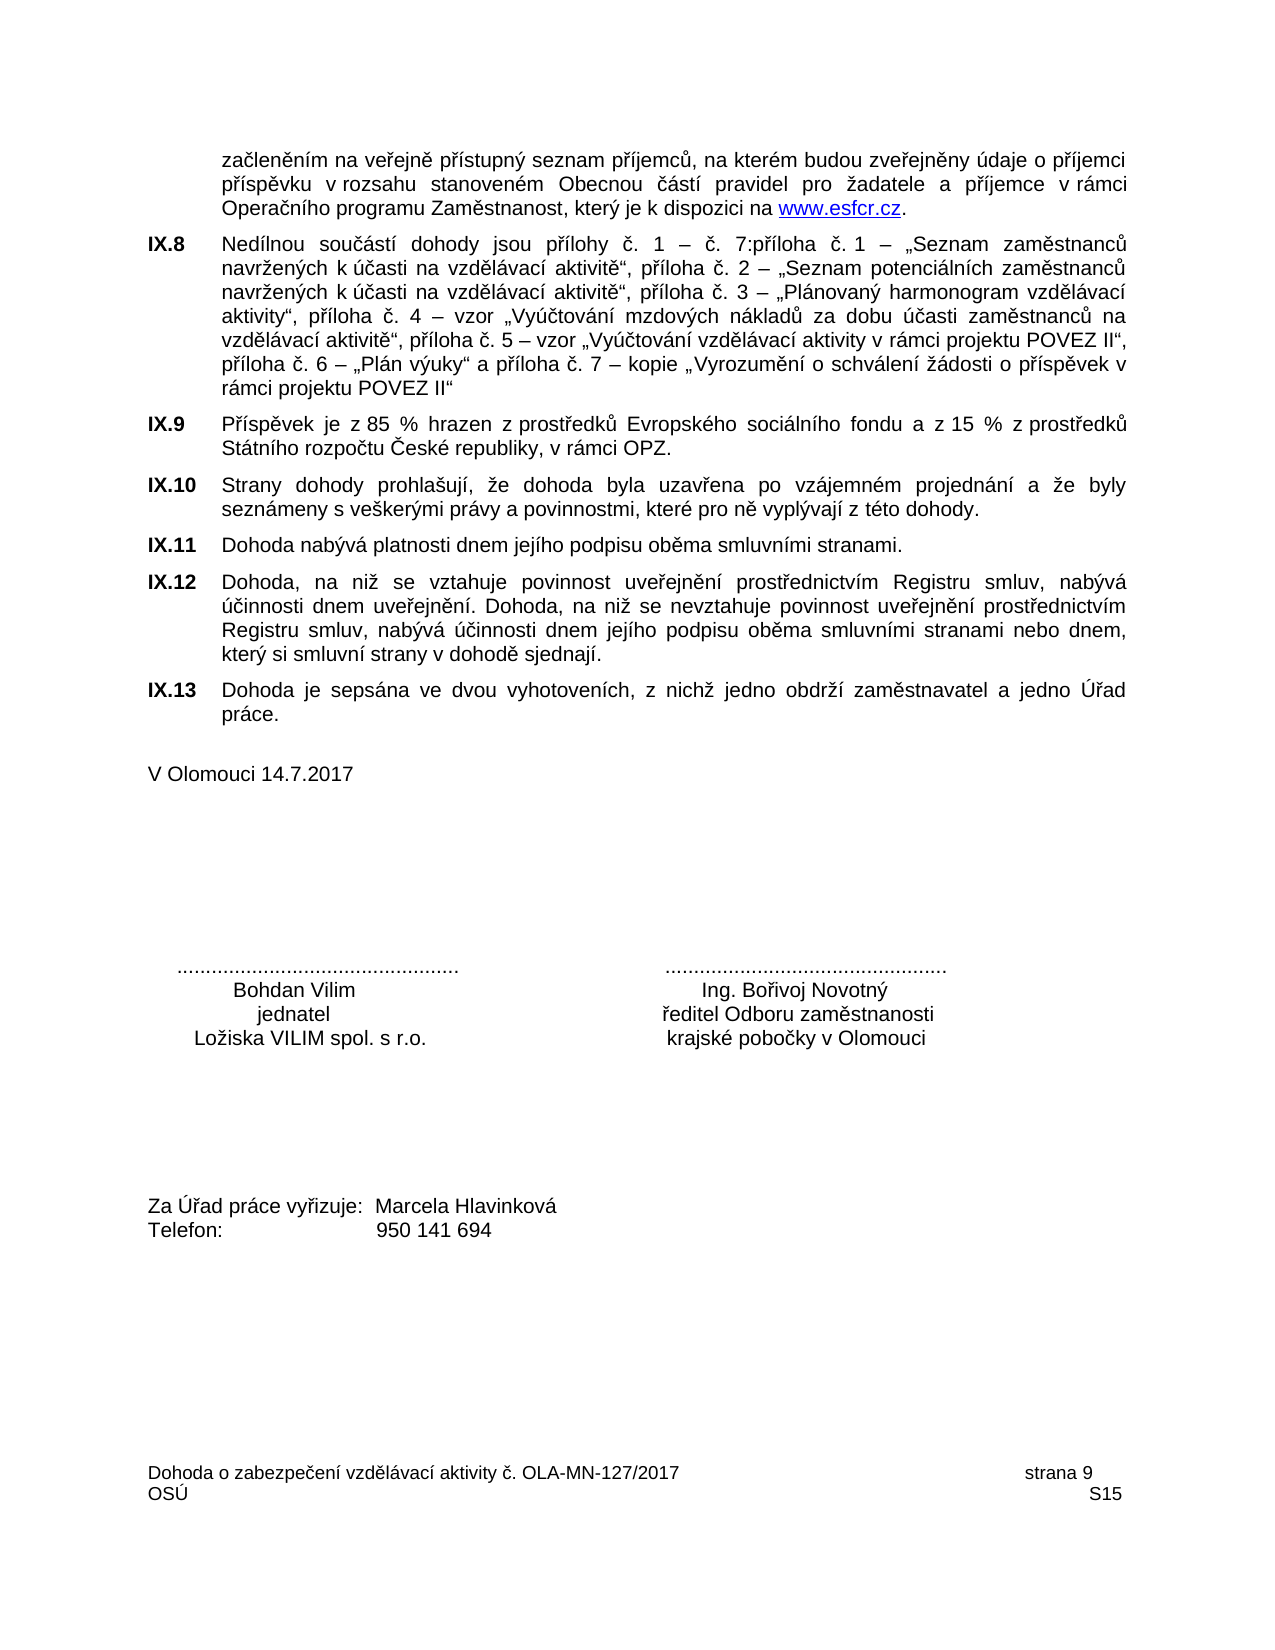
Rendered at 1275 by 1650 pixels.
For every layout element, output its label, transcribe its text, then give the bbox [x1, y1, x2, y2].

text Za Úřad práce vyřizuje: Marcela Hlavinková [148, 1193, 1127, 1217]
text ................................................. ................................................. [148, 954, 1127, 978]
list Dohoda nabývá platnosti dnem jejího podpisu oběma smluvními stranami. [148, 533, 1127, 557]
list Dohoda, na niž se vztahuje povinnost uveřejnění prostřednictvím Registru smluv, nabývá účinnosti dnem uveřejnění. Dohoda, na niž se nevztahuje povinnost uveřejnění prostřednictvím Registru smluv, nabývá účinnosti dnem jejího podpisu oběma smluvními stranami nebo dnem, který si smluvní strany v dohodě sjednají. [148, 569, 1127, 665]
list Strany dohody prohlašují, že dohoda byla uzavřena po vzájemném projednání a že byly seznámeny s veškerými právy a povinnostmi, které pro ně vyplývají z této dohody. [148, 473, 1127, 521]
text V Olomouci 14.7.2017 [148, 762, 1127, 786]
list Dohoda je sepsána ve dvou vyhotoveních, z nichž jedno obdrží zaměstnavatel a jedno Úřad práce. [148, 678, 1127, 726]
list Příspěvek je z 85 % hrazen z prostředků Evropského sociálního fondu a z 15 % z prostředků Státního rozpočtu České republiky, v rámci OPZ. [148, 412, 1127, 460]
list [148, 148, 1127, 219]
text Ložiska VILIM spol. s r.o. krajské pobočky v Olomouci [148, 1026, 1127, 1050]
text jednatel ředitel Odboru zaměstnanosti [148, 1002, 1127, 1026]
text Telefon: 950 141 694 [148, 1217, 1127, 1241]
text Bohdan Vilim Ing. Bořivoj Novotný [148, 978, 1127, 1002]
list Nedílnou součástí dohody jsou přílohy č. 1 – č. 7:příloha č. 1 – „Seznam zaměstnanců navržených k účasti na vzdělávací aktivitě“, příloha č. 2 – „Seznam potenciálních zaměstnanců navržených k účasti na vzdělávací aktivitě“, příloha č. 3 – „Plánovaný harmonogram vzdělávací aktivity“, příloha č. 4 – vzor „Vyúčtování mzdových nákladů za dobu účasti zaměstnanců na vzdělávací aktivitě“, příloha č. 5 – vzor „Vyúčtování vzdělávací aktivity v rámci projektu POVEZ II“, příloha č. 6 – „Plán výuky“ a příloha č. 7 – kopie „Vyrozumění o schválení žádosti o příspěvek v rámci projektu POVEZ II“ [148, 232, 1127, 400]
